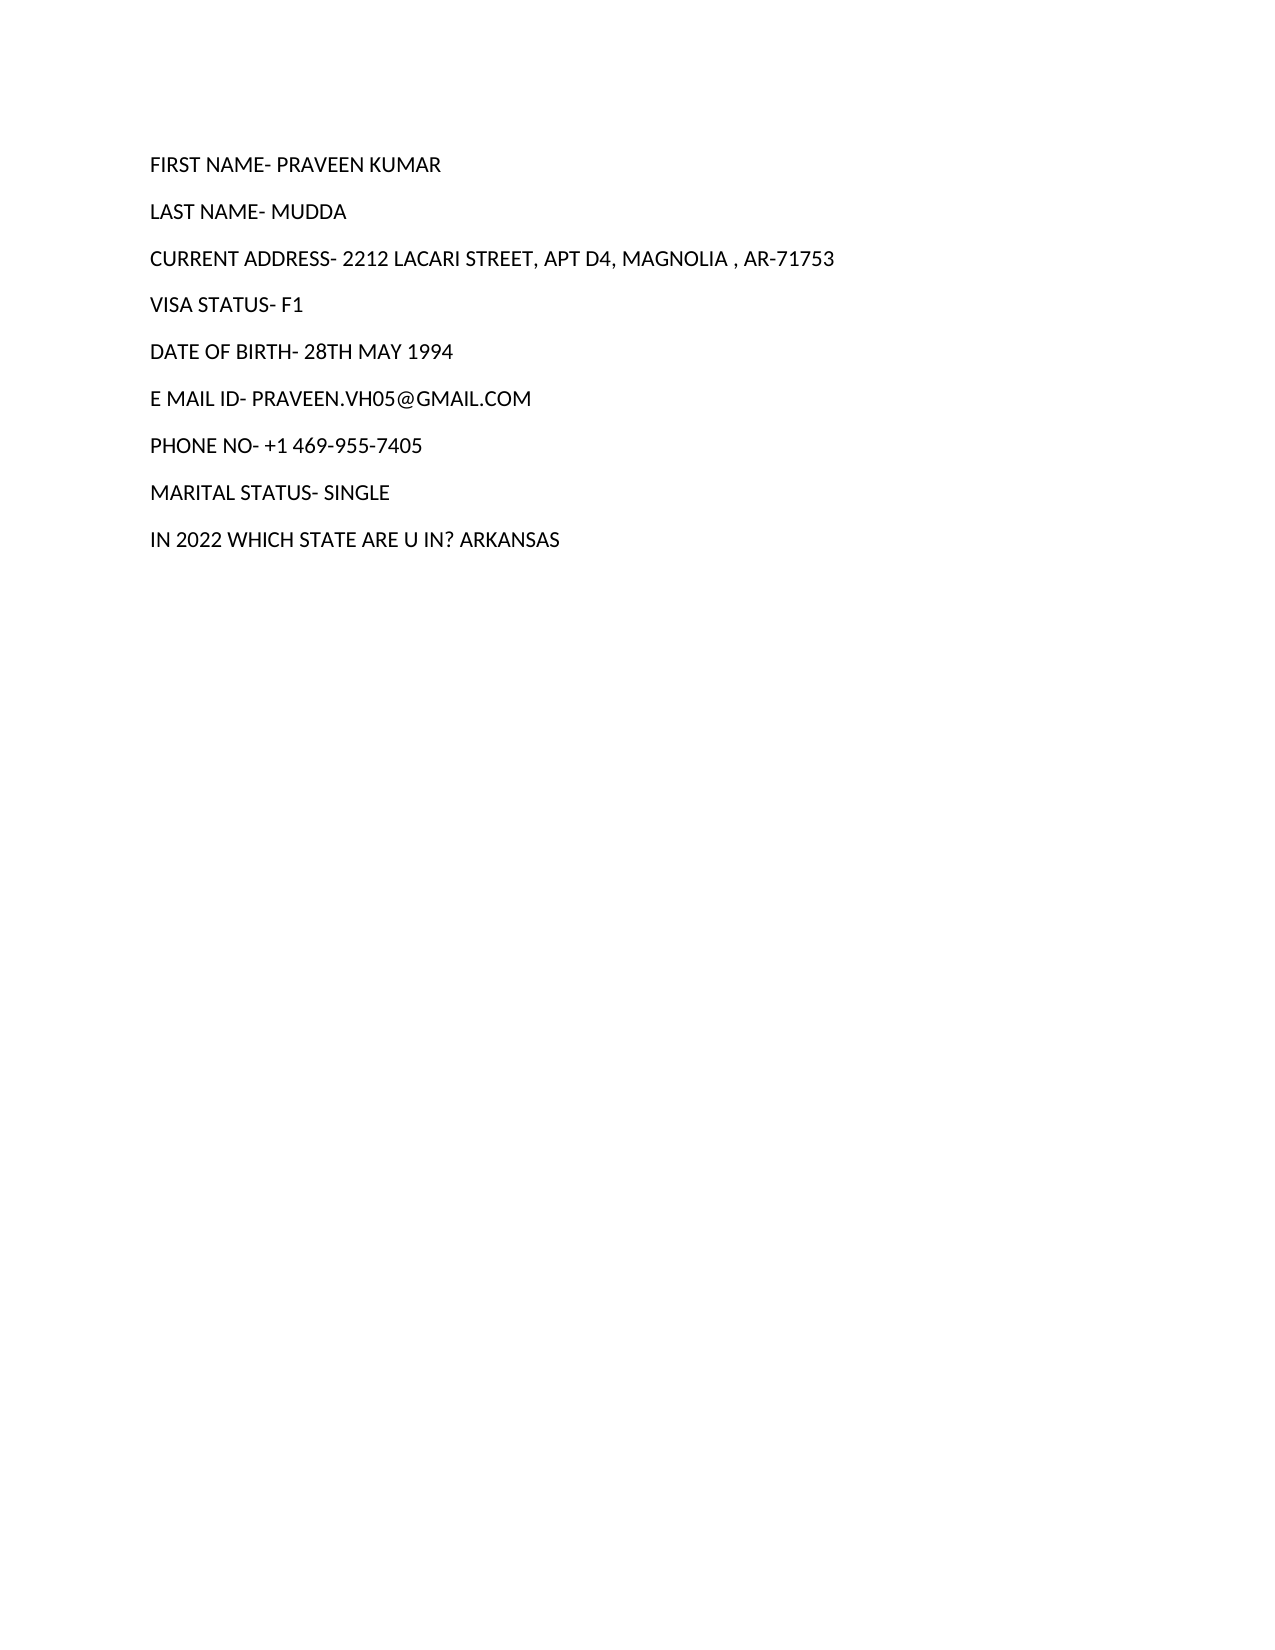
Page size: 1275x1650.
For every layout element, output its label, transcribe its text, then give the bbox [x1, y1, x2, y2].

text IN 2022 WHICH STATE ARE U IN? ARKANSAS [150, 525, 1125, 553]
text FIRST NAME- PRAVEEN KUMAR [150, 150, 1125, 178]
text LAST NAME- MUDDA [150, 197, 1125, 225]
text CURRENT ADDRESS- 2212 LACARI STREET, APT D4, MAGNOLIA , AR-71753 [150, 244, 1125, 272]
text DATE OF BIRTH- 28TH MAY 1994 [150, 337, 1125, 366]
text PHONE NO- +1 469-955-7405 [150, 431, 1125, 459]
text MARITAL STATUS- SINGLE [150, 478, 1125, 506]
text E MAIL ID- PRAVEEN.VH05@GMAIL.COM [150, 384, 1125, 412]
text VISA STATUS- F1 [150, 291, 1125, 319]
